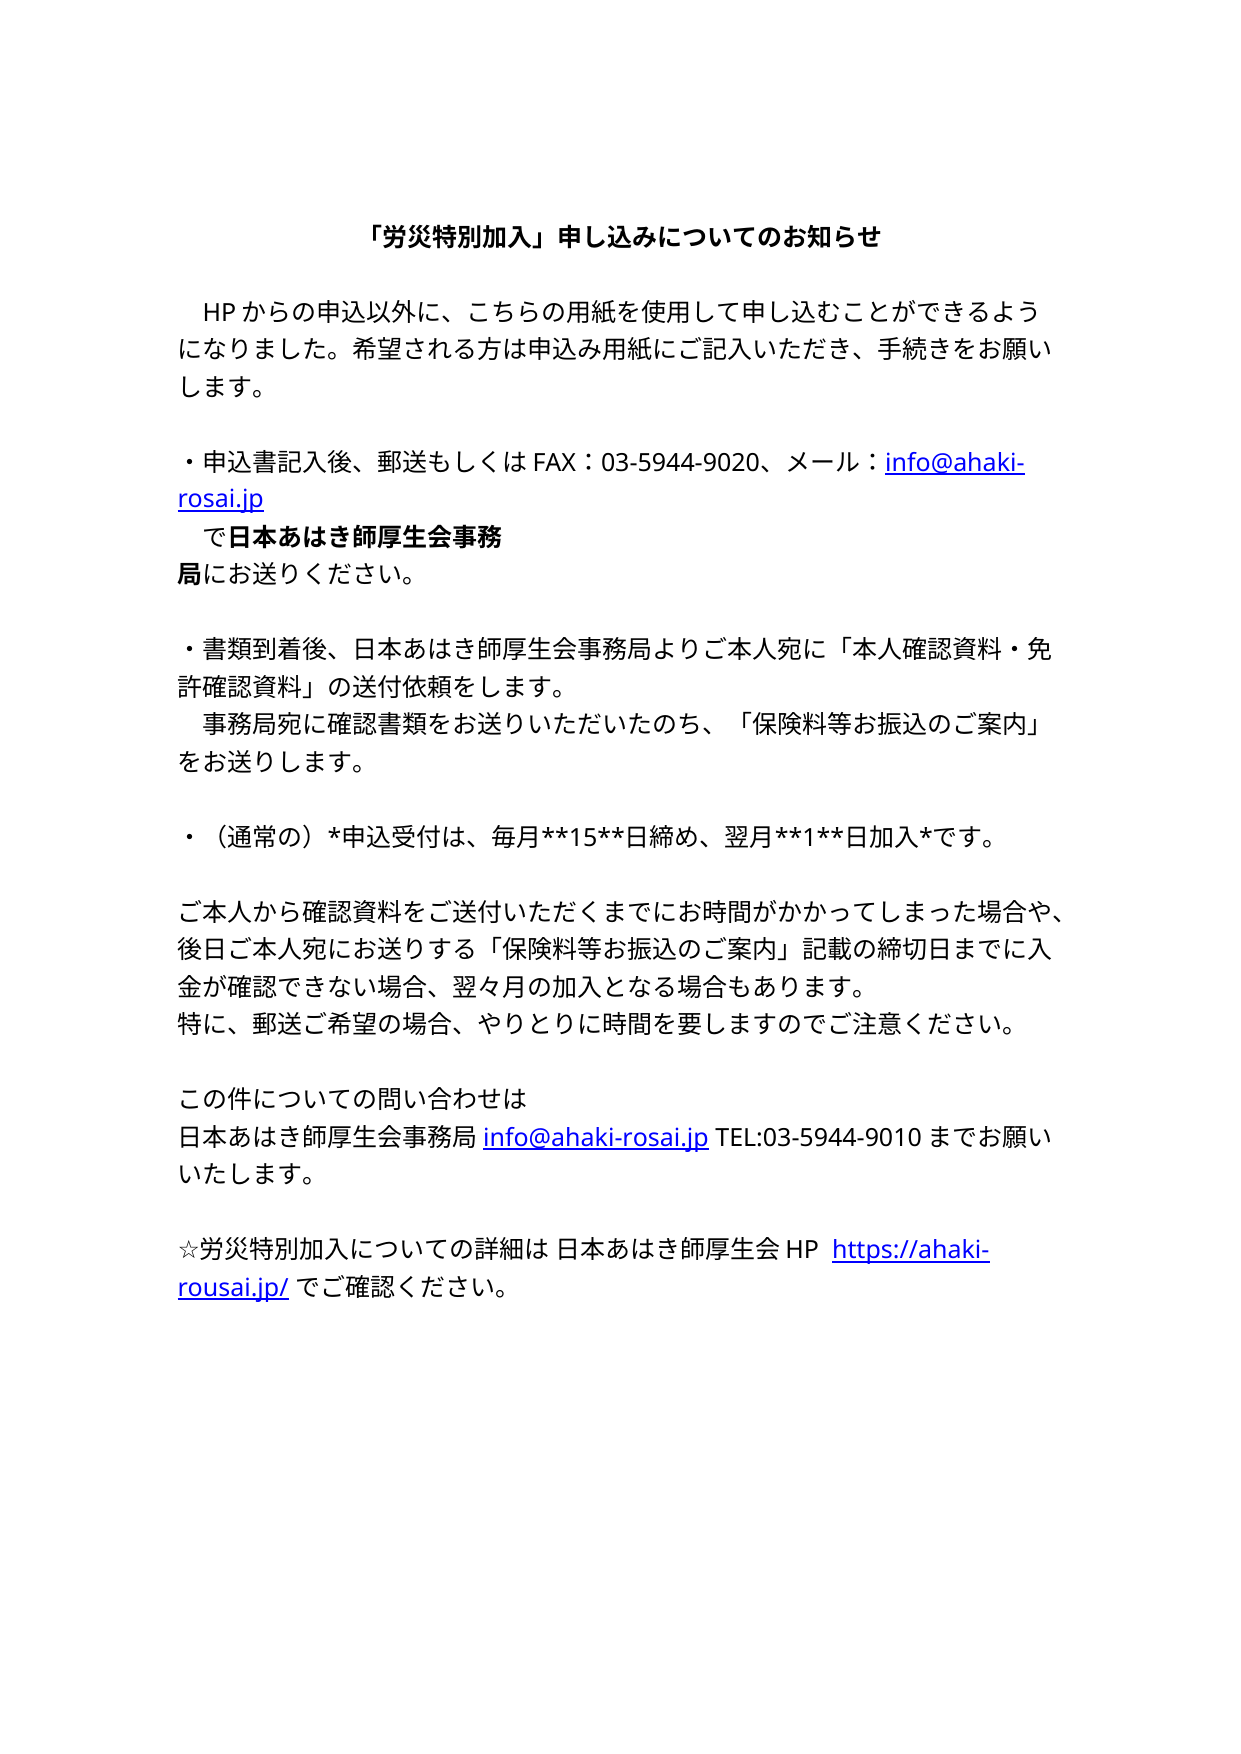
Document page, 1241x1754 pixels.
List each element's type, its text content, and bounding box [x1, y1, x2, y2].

text HPからの申込以外に、こちらの用紙を使用して申し込むことができるようになりました。希望される方は申込み用紙にご記入いただき、手続きをお願いします。 ・申込書記入後、郵送もしくはFAX：03-5944-9020、メール：info@ahaki-rosai.jp で日本あはき師厚生会事務 [177, 292, 1063, 554]
text 局にお送りください。 ・書類到着後、日本あはき師厚生会事務局よりご本人宛に「本人確認資料・免許確認資料」の送付依頼をします。 事務局宛に確認書類をお送りいただいたのち、「保険料等お振込のご案内」をお送りします。 ・（通常の）*申込受付は、毎月**15**日締め、翌月**1**日加入*です。 ご本人から確認資料をご送付いただくまでにお時間がかかってしまった場合や、 後日ご本人宛にお送りする「保険料等お振込のご案内」記載の締切日までに入金が確認できない場合、翌々月の加入となる場合もあります。 特に、郵送ご希望の場合、やりとりに時間を要しますのでご注意ください。 この件についての問い合わせは 日本あはき師厚生会事務局 info@ahaki-rosai.jp TEL:03-5944-9010までお願いいたします。 ☆労災特別加入についての詳細は 日本あはき師厚生会HP https://ahaki-rousai.jp/ でご確認ください。 [177, 554, 1063, 1304]
text 「労災特別加入」申し込みについてのお知らせ [177, 217, 1063, 254]
